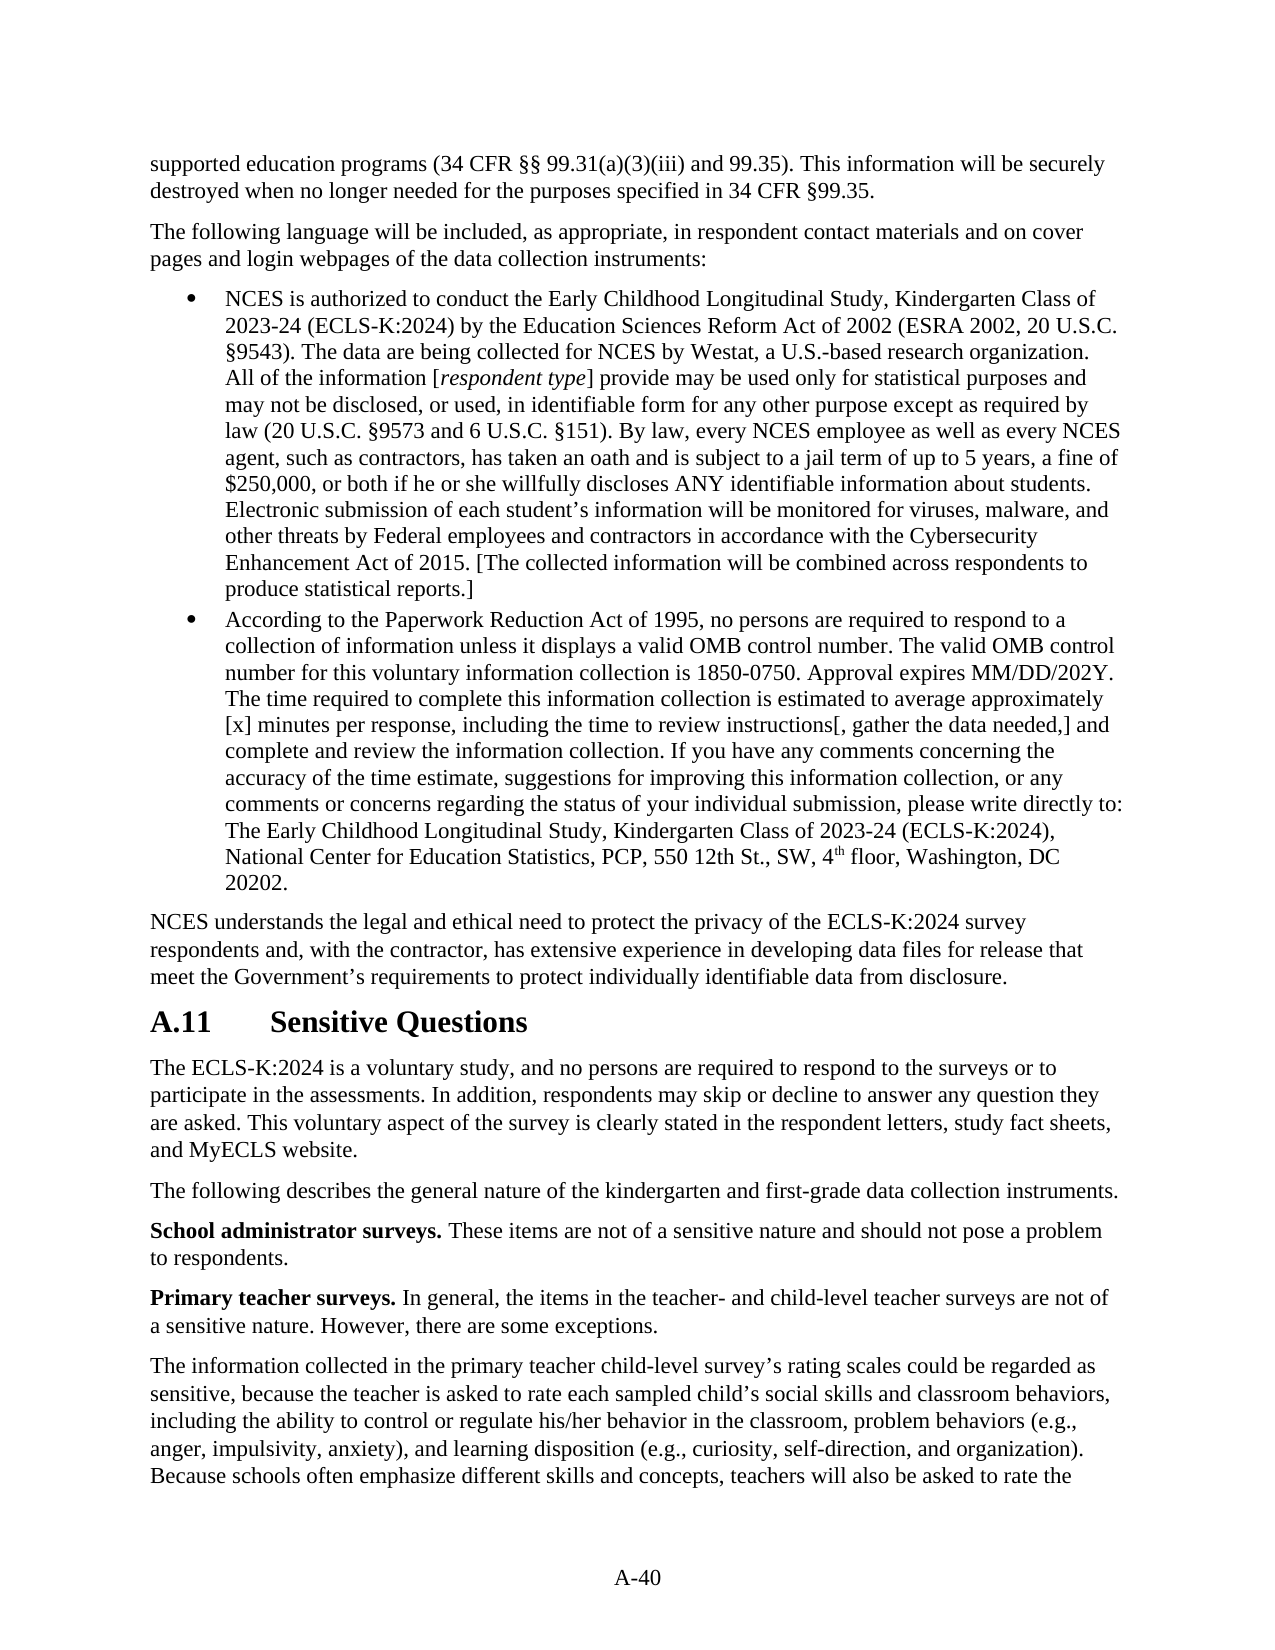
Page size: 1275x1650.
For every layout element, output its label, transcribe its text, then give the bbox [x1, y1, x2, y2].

subtitle A.11 Sensitive Questions [150, 1003, 1125, 1039]
text The following language will be included, as appropriate, in respondent contact materials and on cover pages and login webpages of the data collection instruments: [150, 218, 1125, 272]
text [150, 1352, 1125, 1489]
text The ECLS-K:2024 is a voluntary study, and no persons are required to respond to the surveys or to participate in the assessments. In addition, respondents may skip or decline to answer any question they are asked. This voluntary aspect of the survey is clearly stated in the respondent letters, study fact sheets, and MyECLS website. [150, 1054, 1125, 1163]
text NCES understands the legal and ethical need to protect the privacy of the ECLS-K:2024 survey respondents and, with the contractor, has extensive experience in developing data files for release that meet the Government’s requirements to protect individually identifiable data from disclosure. [150, 908, 1125, 990]
text The following describes the general nature of the kindergarten and first-grade data collection instruments. [150, 1177, 1125, 1203]
text School administrator surveys. These items are not of a sensitive nature and should not pose a problem to respondents. [150, 1217, 1125, 1271]
text NCES is authorized to conduct the Early Childhood Longitudinal Study, Kindergarten Class of 2023-24 (ECLS-K:2024) by the Education Sciences Reform Act of 2002 (ESRA 2002, 20 U.S.C. §9543). The data are being collected for NCES by Westat, a U.S.-based research organization. All of the information [respondent type] provide may be used only for statistical purposes and may not be disclosed, or used, in identifiable form for any other purpose except as required by law (20 U.S.C. §9573 and 6 U.S.C. §151). By law, every NCES employee as well as every NCES agent, such as contractors, has taken an oath and is subject to a jail term of up to 5 years, a fine of $250,000, or both if he or she willfully discloses ANY identifiable information about students. Electronic submission of each student’s information will be monitored for viruses, malware, and other threats by Federal employees and contractors in accordance with the Cybersecurity Enhancement Act of 2015. [The collected information will be combined across respondents to produce statistical reports.] [187, 285, 1125, 602]
text According to the Paperwork Reduction Act of 1995, no persons are required to respond to a collection of information unless it displays a valid OMB control number. The valid OMB control number for this voluntary information collection is 1850-0750. Approval expires MM/DD/202Y. The time required to complete this information collection is estimated to average approximately [x] minutes per response, including the time to review instructions[, gather the data needed,] and complete and review the information collection. If you have any comments concerning the accuracy of the time estimate, suggestions for improving this information collection, or any comments or concerns regarding the status of your individual submission, please write directly to: The Early Childhood Longitudinal Study, Kindergarten Class of 2023-24 (ECLS-K:2024), National Center for Education Statistics, PCP, 550 12th St., SW, 4th floor, Washington, DC 20202. [187, 606, 1125, 896]
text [150, 150, 1125, 204]
text Primary teacher surveys. In general, the items in the teacher- and child-level teacher surveys are not of a sensitive nature. However, there are some exceptions. [150, 1284, 1125, 1338]
